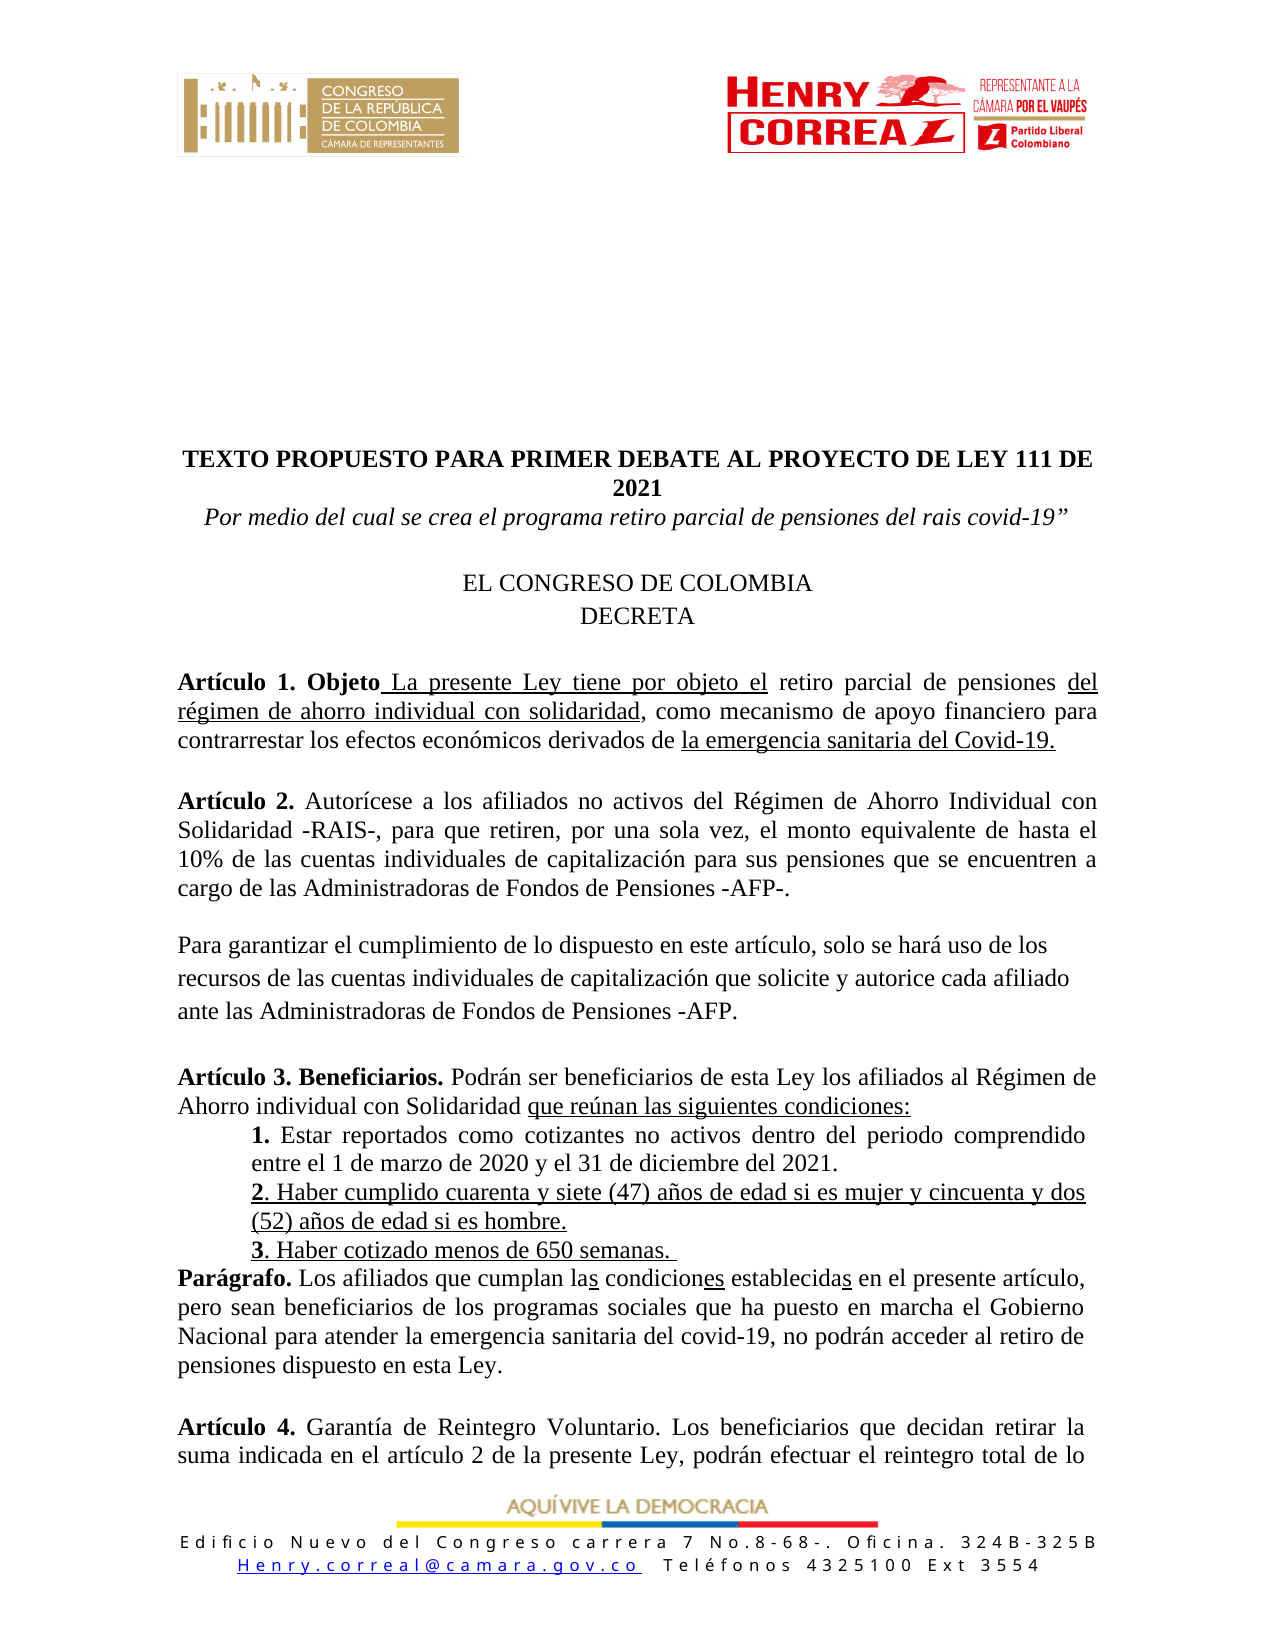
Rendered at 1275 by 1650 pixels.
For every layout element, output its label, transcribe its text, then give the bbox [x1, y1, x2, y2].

picture [721, 70, 966, 153]
text Para garantizar el cumplimiento de lo dispuesto en este artículo, solo se hará uso de los recursos de las cuentas individuales de capitalización que solicite y autorice cada afiliado ante las Administradoras de Fondos de Pensiones -AFP. [177, 930, 1098, 1025]
text 2. Haber cumplido cuarenta y siete (47) años de edad si es mujer y cincuenta y dos (52) años de edad si es hombre. [251, 1177, 1086, 1202]
picture [968, 73, 1090, 152]
text Artículo 1. Objeto La presente Ley tiene por objeto el retiro parcial de pensiones del régimen de ahorro individual con solidaridad, como mecanismo de apoyo financiero para contrarrestar los efectos económicos derivados de la emergencia sanitaria del Covid-19. [177, 667, 1098, 753]
text 1. Estar reportados como cotizantes no activos dentro del periodo comprendido entre el 1 de marzo de 2020 y el 31 de diciembre del 2021. [251, 1120, 1086, 1177]
text EL CONGRESO DE COLOMBIA [177, 568, 1098, 597]
text 3. Haber cotizado menos de 650 semanas. [251, 1235, 1086, 1263]
picture [177, 73, 465, 157]
text Artículo 2. Autorícese a los afiliados no activos del Régimen de Ahorro Individual con Solidaridad -RAIS-, para que retiren, por una sola vez, el monto equivalente de hasta el 10% de las cuentas individuales de capitalización para sus pensiones que se encuentren a cargo de las Administradoras de Fondos de Pensiones -AFP-. [177, 786, 1098, 901]
text Por medio del cual se crea el programa retiro parcial de pensiones del rais covid-19” [177, 502, 1098, 531]
text Parágrafo. Los afiliados que cumplan las condiciones establecidas en el presente artículo, pero sean beneficiarios de los programas sociales que ha puesto en marcha el Gobierno Nacional para atender la emergencia sanitaria del covid-19, no podrán acceder al retiro de pensiones dispuesto en esta Ley. [177, 1263, 1086, 1378]
text Artículo 3. Beneficiarios. Podrán ser beneficiarios de esta Ley los afiliados al Régimen de Ahorro individual con Solidaridad que reúnan las siguientes condiciones: [177, 1062, 1098, 1120]
picture [382, 1487, 893, 1531]
text DECRETA [177, 601, 1098, 630]
text TEXTO PROPUESTO PARA PRIMER DEBATE AL PROYECTO DE LEY 111 DE 2021 [177, 444, 1098, 502]
text 2. Haber cumplido cuarenta y siete (47) años de edad si es mujer y cincuenta y dos (52) años de edad si es hombre. [251, 1204, 1086, 1235]
